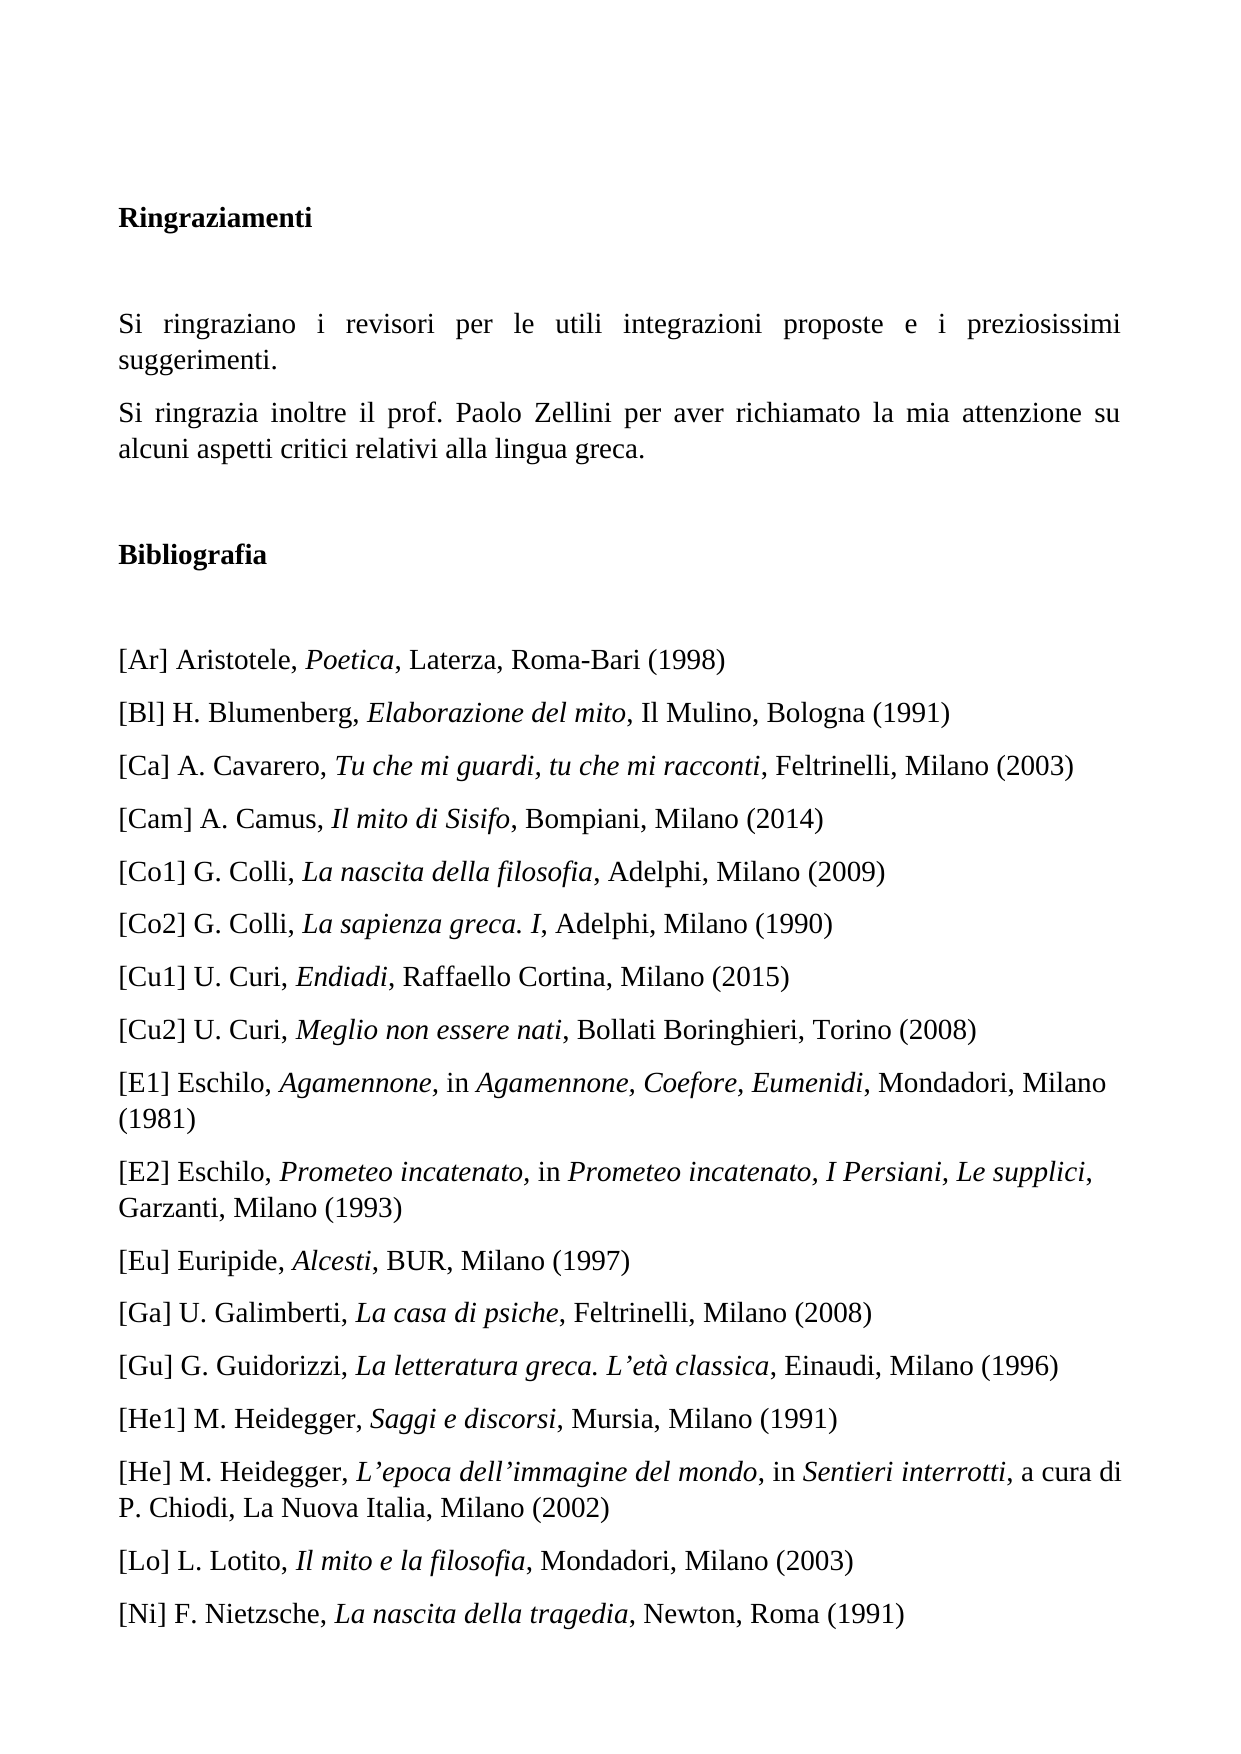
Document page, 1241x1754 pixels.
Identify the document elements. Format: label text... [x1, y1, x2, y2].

text [E1] Eschilo, Agamennone, in Agamennone, Coefore, Eumenidi, Mondadori, Milano (1981) [118, 1065, 1122, 1134]
text Bibliografia [118, 537, 1122, 570]
text Ringraziamenti [118, 200, 1122, 234]
text [He] M. Heidegger, L’epoca dell’immagine del mondo, in Sentieri interrotti, a cura di P. Chiodi, La Nuova Italia, Milano (2002) [118, 1454, 1122, 1524]
text [Cu1] U. Curi, Endiadi, Raffaello Cortina, Milano (2015) [118, 959, 1122, 993]
text [Ni] F. Nietzsche, La nascita della tragedia, Newton, Roma (1991) [118, 1596, 1122, 1629]
text [Co2] G. Colli, La sapienza greca. I, Adelphi, Milano (1990) [118, 906, 1122, 940]
text [He1] M. Heidegger, Saggi e discorsi, Mursia, Milano (1991) [118, 1401, 1122, 1435]
text [Gu] G. Guidorizzi, La letteratura greca. L’età classica, Einaudi, Milano (1996) [118, 1348, 1122, 1382]
text [E2] Eschilo, Prometeo incatenato, in Prometeo incatenato, I Persiani, Le supplici, Garzanti, Milano (1993) [118, 1154, 1122, 1223]
text [Ar] Aristotele, Poetica, Laterza, Roma-Bari (1998) [118, 642, 1122, 676]
text [Cu2] U. Curi, Meglio non essere nati, Bollati Boringhieri, Torino (2008) [118, 1012, 1122, 1046]
text [Lo] L. Lotito, Il mito e la filosofia, Mondadori, Milano (2003) [118, 1543, 1122, 1577]
text [Cam] A. Camus, Il mito di Sisifo, Bompiani, Milano (2014) [118, 801, 1122, 834]
text Si ringrazia inoltre il prof. Paolo Zellini per aver richiamato la mia attenzione su alcuni aspetti critici relativi alla lingua greca. [118, 395, 1122, 465]
text Si ringraziano i revisori per le utili integrazioni proposte e i preziosissimi suggerimenti. [118, 306, 1122, 376]
text [Ga] U. Galimberti, La casa di psiche, Feltrinelli, Milano (2008) [118, 1296, 1122, 1329]
text [Bl] H. Blumenberg, Elaborazione del mito, Il Mulino, Bologna (1991) [118, 695, 1122, 729]
text [Co1] G. Colli, La nascita della filosofia, Adelphi, Milano (2009) [118, 854, 1122, 887]
text [Ca] A. Cavarero, Tu che mi guardi, tu che mi racconti, Feltrinelli, Milano (2003) [118, 748, 1122, 782]
text [Eu] Euripide, Alcesti, BUR, Milano (1997) [118, 1243, 1122, 1276]
